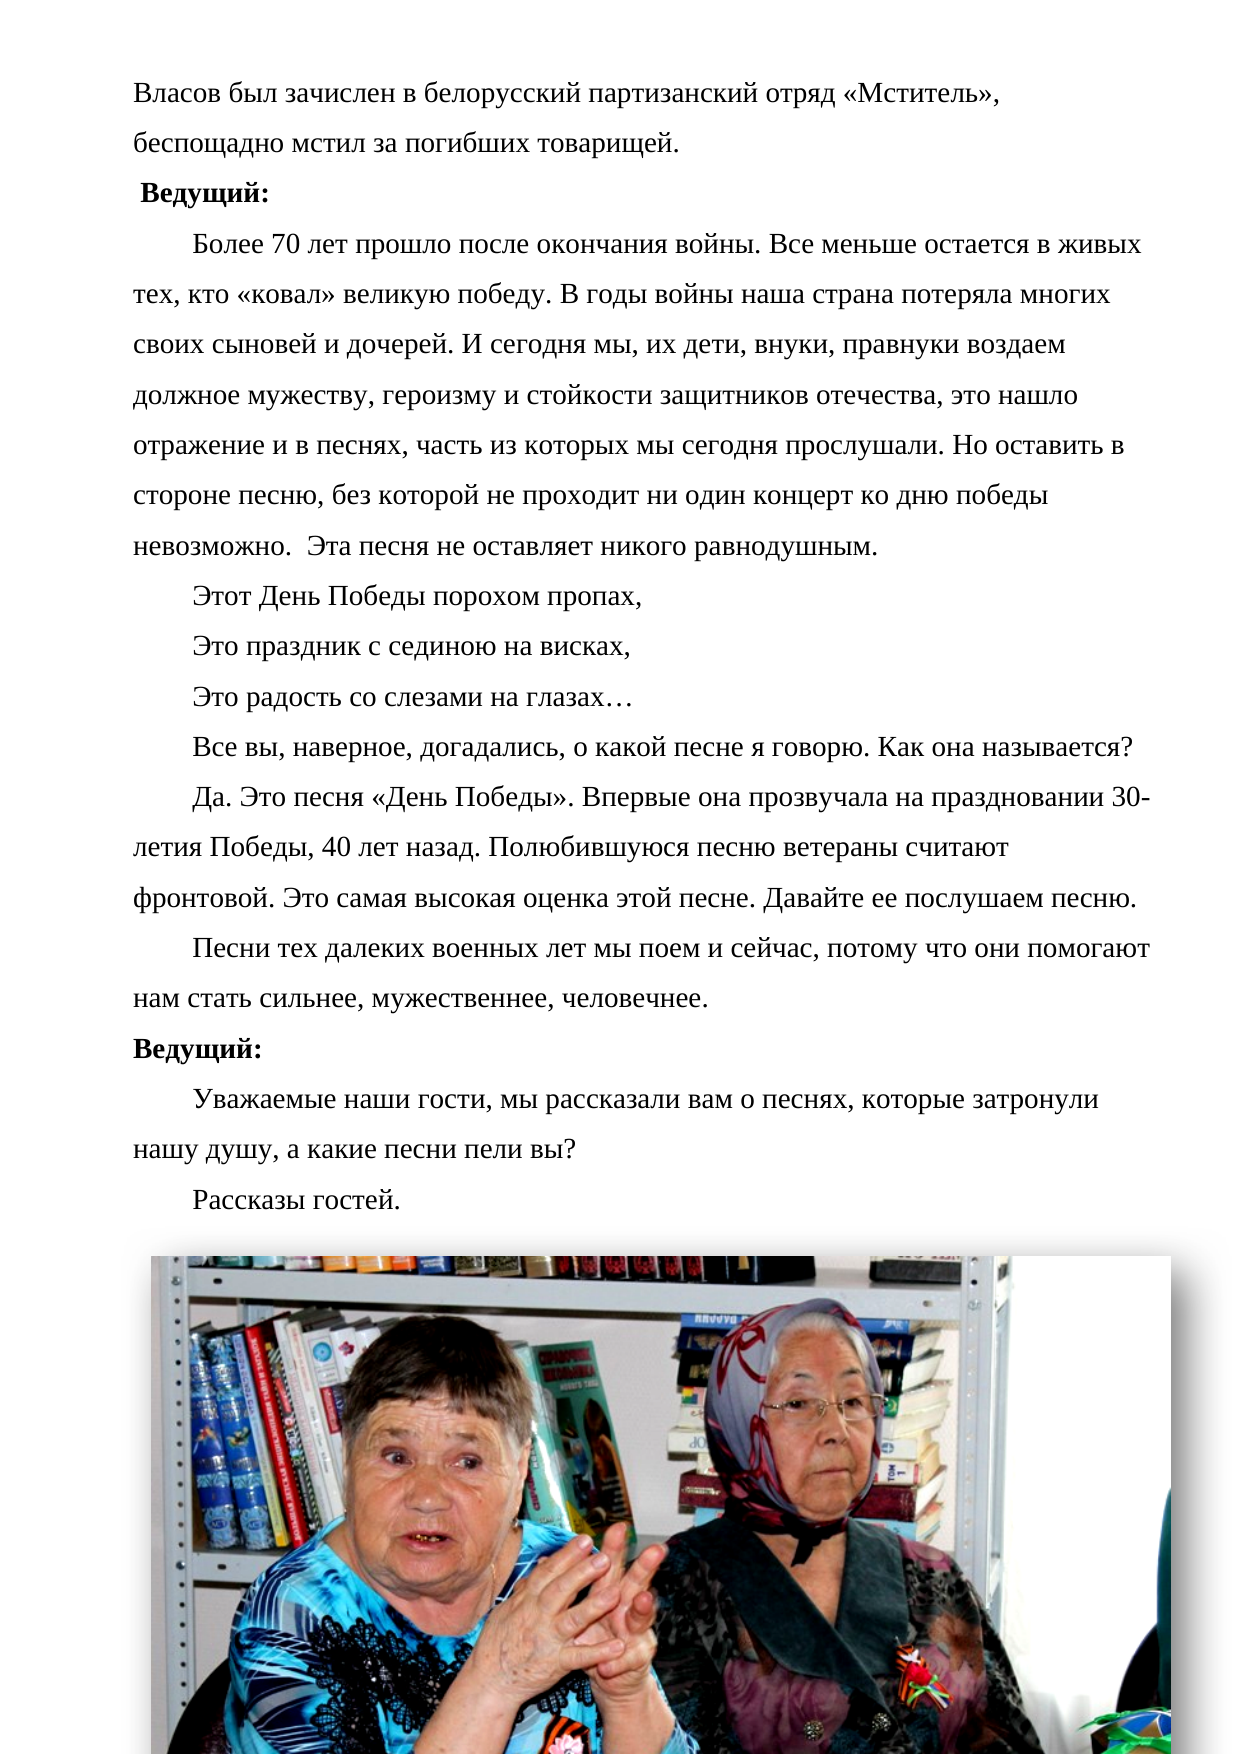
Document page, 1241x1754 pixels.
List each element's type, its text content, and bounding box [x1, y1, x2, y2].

text Рассказы гостей. [133, 1182, 1152, 1215]
text Этот День Победы порохом пропах, [133, 578, 1152, 612]
text Это радость со слезами на глазах… [133, 679, 1152, 712]
text Ведущий: [133, 1031, 1152, 1064]
text Уважаемые наши гости, мы рассказали вам о песнях, которые затронули нашу душу, а какие песни пели вы? [133, 1081, 1152, 1165]
text Да. Это песня «День Победы». Впервые она прозвучала на праздновании 30-летия Победы, 40 лет назад. Полюбившуюся песню ветераны считают фронтовой. Это самая высокая оценка этой песне. Давайте ее послушаем песню. [133, 779, 1152, 913]
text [133, 75, 1152, 159]
text Это праздник с сединою на висках, [133, 628, 1152, 662]
text Ведущий: [133, 176, 1152, 209]
text Песни тех далеких военных лет мы поем и сейчас, потому что они помогают нам стать сильнее, мужественнее, человечнее. [133, 930, 1152, 1014]
text Более 70 лет прошло после окончания войны. Все меньше остается в живых тех, кто «ковал» великую победу. В годы войны наша страна потеряла многих своих сыновей и дочерей. И сегодня мы, их дети, внуки, правнуки воздаем должное мужеству, героизму и стойкости защитников отечества, это нашло отражение и в песнях, часть из которых мы сегодня прослушали. Но оставить в стороне песню, без которой не проходит ни один концерт ко дню победы невозможно. Эта песня не оставляет никого равнодушным. [133, 226, 1152, 561]
text Все вы, наверное, догадались, о какой песне я говорю. Как она называется? [133, 729, 1152, 762]
